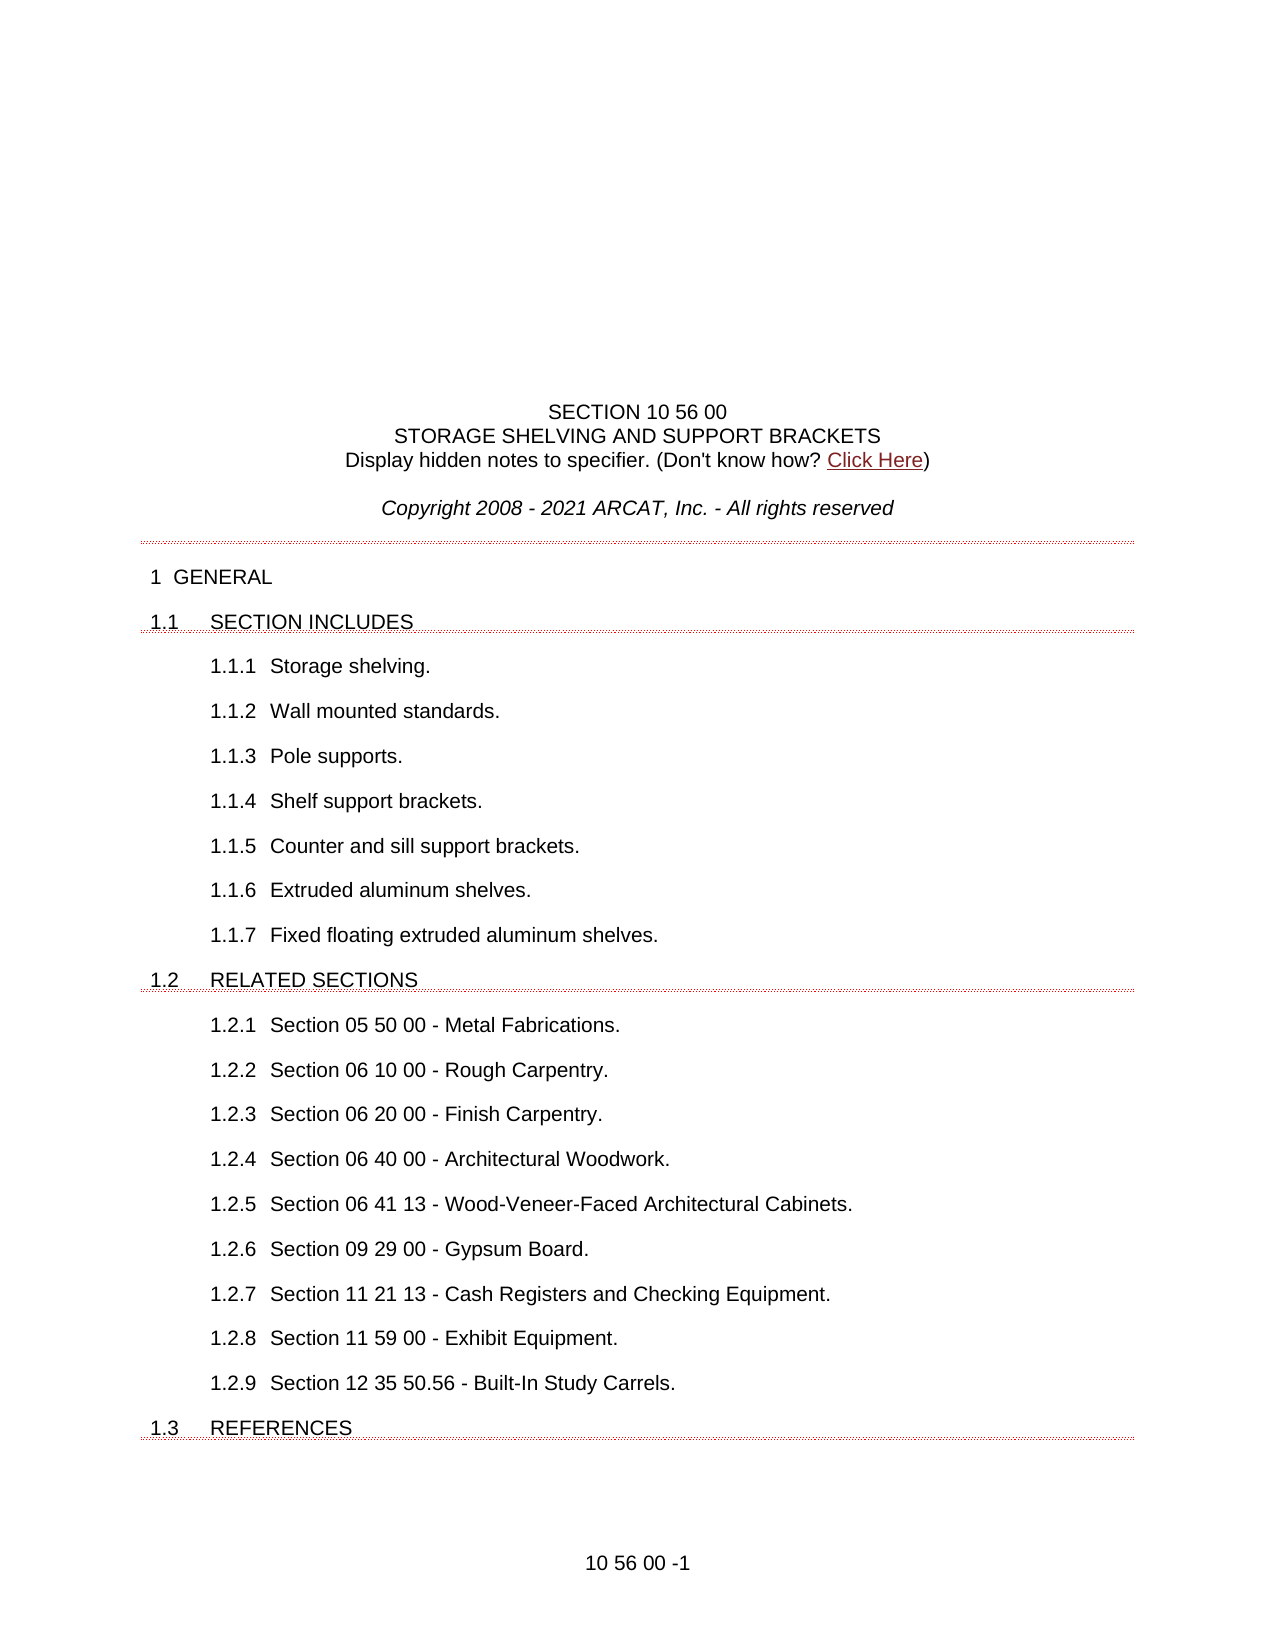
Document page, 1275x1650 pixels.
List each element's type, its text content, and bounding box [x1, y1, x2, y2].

list Wall mounted standards. [210, 699, 1125, 723]
list Section 12 35 50.56 - Built-In Study Carrels. [210, 1371, 1125, 1395]
list Pole supports. [210, 744, 1125, 768]
list SECTION INCLUDES [150, 609, 1125, 633]
list Section 09 29 00 - Gypsum Board. [210, 1237, 1125, 1261]
list Storage shelving. [210, 654, 1125, 678]
list Section 06 10 00 - Rough Carpentry. [210, 1057, 1125, 1081]
title STORAGE SHELVING AND SUPPORT BRACKETS [150, 424, 1125, 448]
list Shelf support brackets. [210, 789, 1125, 813]
list Counter and sill support brackets. [210, 833, 1125, 857]
list Fixed floating extruded aluminum shelves. [210, 923, 1125, 947]
list RELATED SECTIONS [150, 968, 1125, 992]
list Section 05 50 00 - Metal Fabrications. [210, 1013, 1125, 1037]
list Extruded aluminum shelves. [210, 878, 1125, 902]
list Section 06 40 00 - Architectural Woodwork. [210, 1147, 1125, 1171]
title Display hidden notes to specifier. (Don't know how? Click Here) [150, 448, 1125, 472]
list Section 11 21 13 - Cash Registers and Checking Equipment. [210, 1281, 1125, 1305]
list Section 06 41 13 - Wood-Veneer-Faced Architectural Cabinets. [210, 1192, 1125, 1216]
list Section 11 59 00 - Exhibit Equipment. [210, 1326, 1125, 1350]
title Copyright 2008 - 2021 ARCAT, Inc. - All rights reserved [150, 496, 1125, 520]
list GENERAL [150, 565, 1125, 589]
list Section 06 20 00 - Finish Carpentry. [210, 1102, 1125, 1126]
list REFERENCES [150, 1416, 1125, 1440]
title SECTION 10 56 00 [150, 400, 1125, 424]
